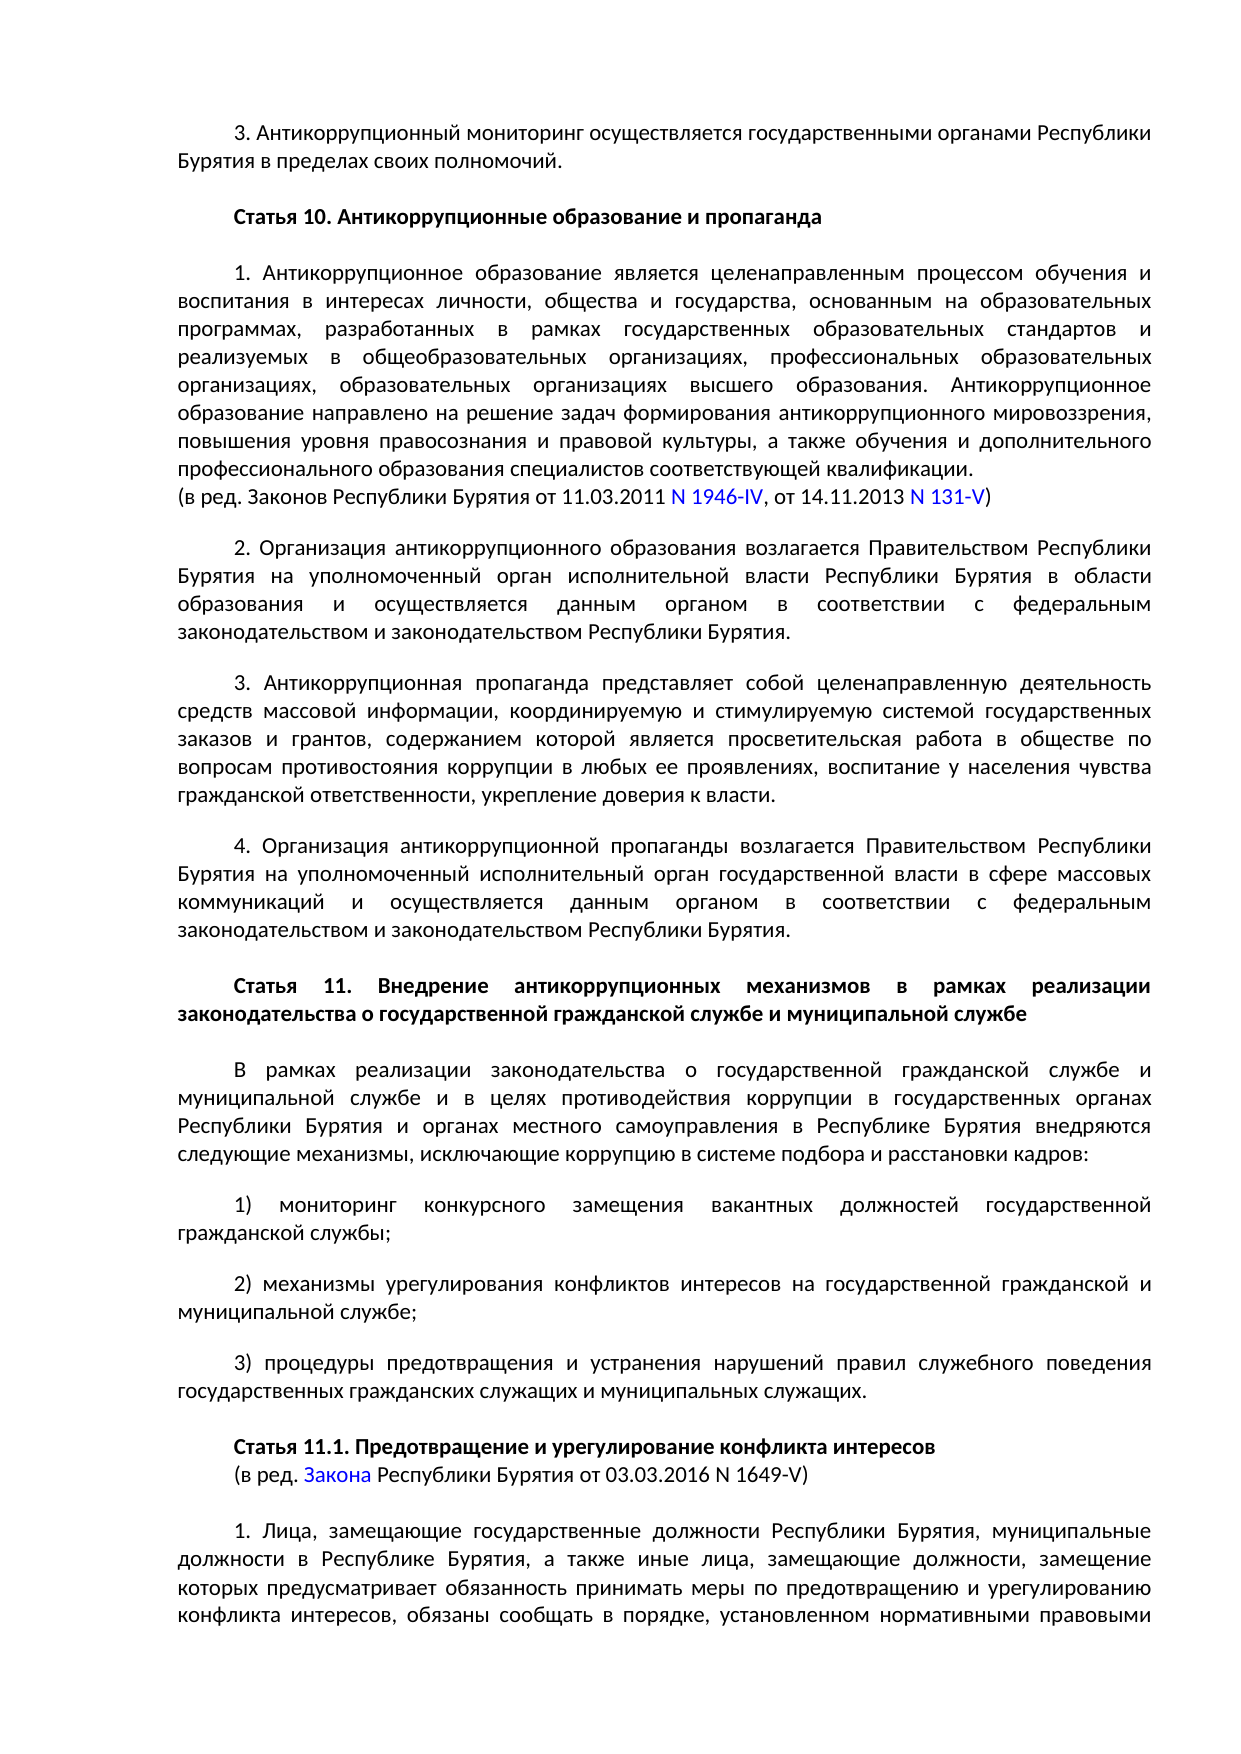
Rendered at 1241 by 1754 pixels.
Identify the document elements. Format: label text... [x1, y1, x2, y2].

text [177, 1517, 1152, 1629]
text В рамках реализации законодательства о государственной гражданской службе и муниципальной службе и в целях противодействия коррупции в государственных органах Республики Бурятия и органах местного самоуправления в Республике Бурятия внедряются следующие механизмы, исключающие коррупцию в системе подбора и расстановки кадров: [177, 1056, 1152, 1168]
text 3. Антикоррупционная пропаганда представляет собой целенаправленную деятельность средств массовой информации, координируемую и стимулируемую системой государственных заказов и грантов, содержанием которой является просветительская работа в обществе по вопросам противостояния коррупции в любых ее проявлениях, воспитание у населения чувства гражданской ответственности, укрепление доверия к власти. [177, 668, 1152, 808]
title Статья 11.1. Предотвращение и урегулирование конфликта интересов [177, 1432, 1152, 1461]
text (в ред. Законов Республики Бурятия от 11.03.2011 N 1946-IV, от 14.11.2013 N 131-V) [177, 482, 1152, 510]
title Статья 11. Внедрение антикоррупционных механизмов в рамках реализации законодательства о государственной гражданской службе и муниципальной службе [177, 971, 1152, 1027]
title Статья 10. Антикоррупционные образование и пропаганда [177, 202, 1152, 230]
text 1. Антикоррупционное образование является целенаправленным процессом обучения и воспитания в интересах личности, общества и государства, основанным на образовательных программах, разработанных в рамках государственных образовательных стандартов и реализуемых в общеобразовательных организациях, профессиональных образовательных организациях, образовательных организациях высшего образования. Антикоррупционное образование направлено на решение задач формирования антикоррупционного мировоззрения, повышения уровня правосознания и правовой культуры, а также обучения и дополнительного профессионального образования специалистов соответствующей квалификации. [177, 258, 1152, 482]
text 4. Организация антикоррупционной пропаганды возлагается Правительством Республики Бурятия на уполномоченный исполнительный орган государственной власти в сфере массовых коммуникаций и осуществляется данным органом в соответствии с федеральным законодательством и законодательством Республики Бурятия. [177, 831, 1152, 943]
text 3. Антикоррупционный мониторинг осуществляется государственными органами Республики Бурятия в пределах своих полномочий. [177, 118, 1152, 174]
text 1) мониторинг конкурсного замещения вакантных должностей государственной гражданской службы; [177, 1191, 1152, 1247]
text 2) механизмы урегулирования конфликтов интересов на государственной гражданской и муниципальной службе; [177, 1269, 1152, 1326]
text (в ред. Закона Республики Бурятия от 03.03.2016 N 1649-V) [177, 1461, 1152, 1488]
text 3) процедуры предотвращения и устранения нарушений правил служебного поведения государственных гражданских служащих и муниципальных служащих. [177, 1348, 1152, 1404]
text 2. Организация антикоррупционного образования возлагается Правительством Республики Бурятия на уполномоченный орган исполнительной власти Республики Бурятия в области образования и осуществляется данным органом в соответствии с федеральным законодательством и законодательством Республики Бурятия. [177, 533, 1152, 645]
